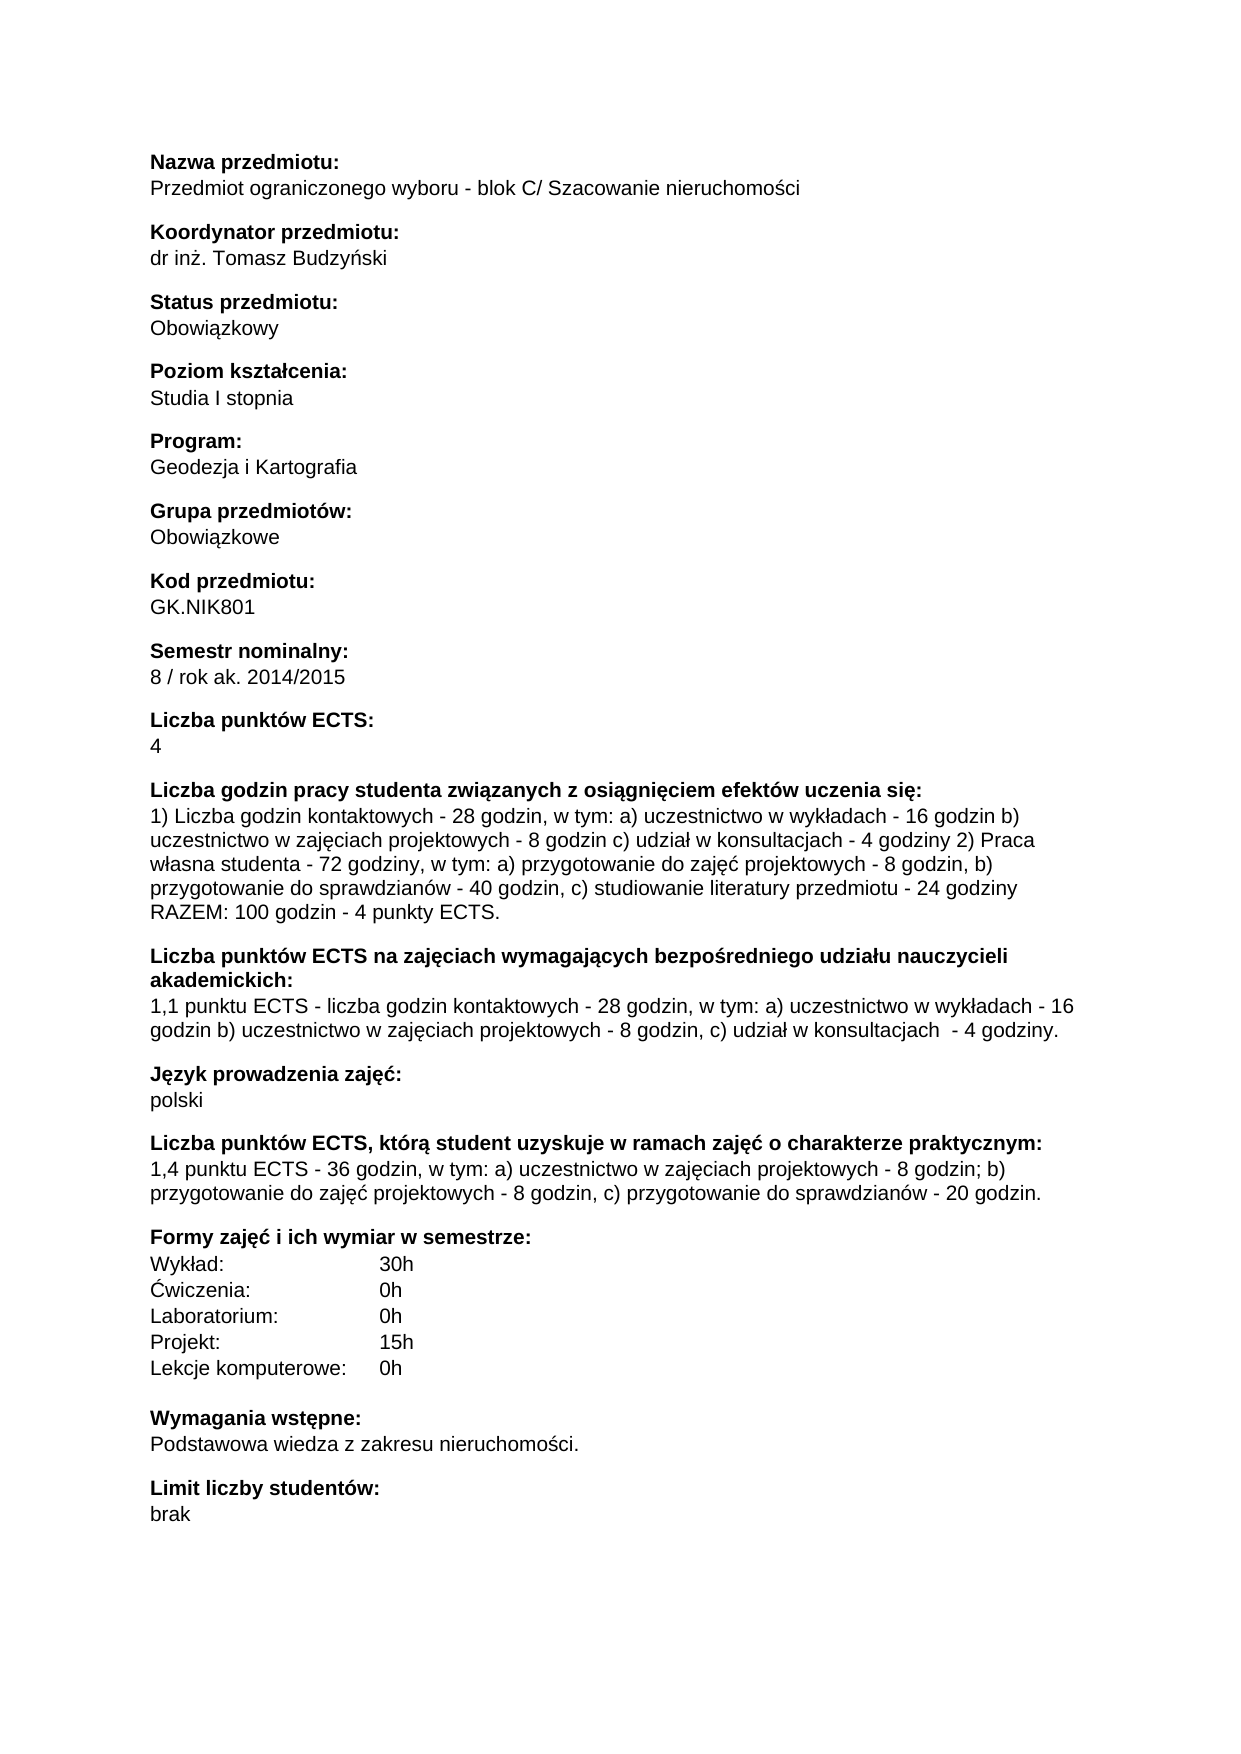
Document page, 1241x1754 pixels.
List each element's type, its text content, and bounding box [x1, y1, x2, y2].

text 1) Liczba godzin kontaktowych - 28 godzin, w tym: a) uczestnictwo w wykładach - 16 godzin b) uczestnictwo w zajęciach projektowych - 8 godzin c) udział w konsultacjach - 4 godziny 2) Praca własna studenta - 72 godziny, w tym: a) przygotowanie do zajęć projektowych - 8 godzin, b) przygotowanie do sprawdzianów - 40 godzin, c) studiowanie literatury przedmiotu - 24 godziny RAZEM: 100 godzin - 4 punkty ECTS. [150, 804, 1090, 924]
text brak [150, 1502, 1090, 1526]
text 1,4 punktu ECTS - 36 godzin, w tym: a) uczestnictwo w zajęciach projektowych - 8 godzin; b) przygotowanie do zajęć projektowych - 8 godzin, c) przygotowanie do sprawdzianów - 20 godzin. [150, 1157, 1090, 1205]
text Formy zajęć i ich wymiar w semestrze: [150, 1225, 1090, 1249]
table_cell 15h [369, 1328, 597, 1354]
text Liczba punktów ECTS: [150, 708, 1090, 732]
text GK.NIK801 [150, 595, 1090, 619]
table_cell 0h [369, 1354, 597, 1380]
text Studia I stopnia [150, 385, 1090, 409]
table_cell 0h [369, 1302, 597, 1328]
text Program: [150, 429, 1090, 453]
table_cell Ćwiczenia: [140, 1278, 367, 1302]
text Limit liczby studentów: [150, 1476, 1090, 1499]
text Nazwa przedmiotu: [150, 150, 1090, 174]
table_cell Laboratorium: [140, 1304, 367, 1328]
text Liczba godzin pracy studenta związanych z osiągnięciem efektów uczenia się: [150, 778, 1090, 802]
text Obowiązkowe [150, 525, 1090, 549]
text Semestr nominalny: [150, 638, 1090, 662]
table_cell 0h [369, 1276, 597, 1302]
table_header Wykład: [140, 1252, 367, 1276]
text Poziom kształcenia: [150, 359, 1090, 383]
text Wymagania wstępne: [150, 1406, 1090, 1430]
text Liczba punktów ECTS, którą student uzyskuje w ramach zajęć o charakterze praktycznym: [150, 1131, 1090, 1155]
text polski [150, 1087, 1090, 1111]
text Przedmiot ograniczonego wyboru - blok C/ Szacowanie nieruchomości [150, 176, 1090, 200]
text 1,1 punktu ECTS - liczba godzin kontaktowych - 28 godzin, w tym: a) uczestnictwo w wykładach - 16 godzin b) uczestnictwo w zajęciach projektowych - 8 godzin, c) udział w konsultacjach - 4 godziny. [150, 994, 1090, 1042]
text Geodezja i Kartografia [150, 455, 1090, 479]
table_cell Projekt: [140, 1330, 367, 1354]
text Liczba punktów ECTS na zajęciach wymagających bezpośredniego udziału nauczycieli akademickich: [150, 944, 1090, 992]
table_cell Lekcje komputerowe: [140, 1356, 367, 1380]
text Język prowadzenia zajęć: [150, 1061, 1090, 1085]
text 8 / rok ak. 2014/2015 [150, 664, 1090, 688]
text Grupa przedmiotów: [150, 499, 1090, 523]
text Podstawowa wiedza z zakresu nieruchomości. [150, 1432, 1090, 1456]
text Koordynator przedmiotu: [150, 220, 1090, 244]
text dr inż. Tomasz Budzyński [150, 246, 1090, 270]
text Kod przedmiotu: [150, 569, 1090, 593]
text Status przedmiotu: [150, 289, 1090, 313]
text 4 [150, 734, 1090, 758]
text Obowiązkowy [150, 316, 1090, 339]
table_header 30h [369, 1252, 597, 1276]
